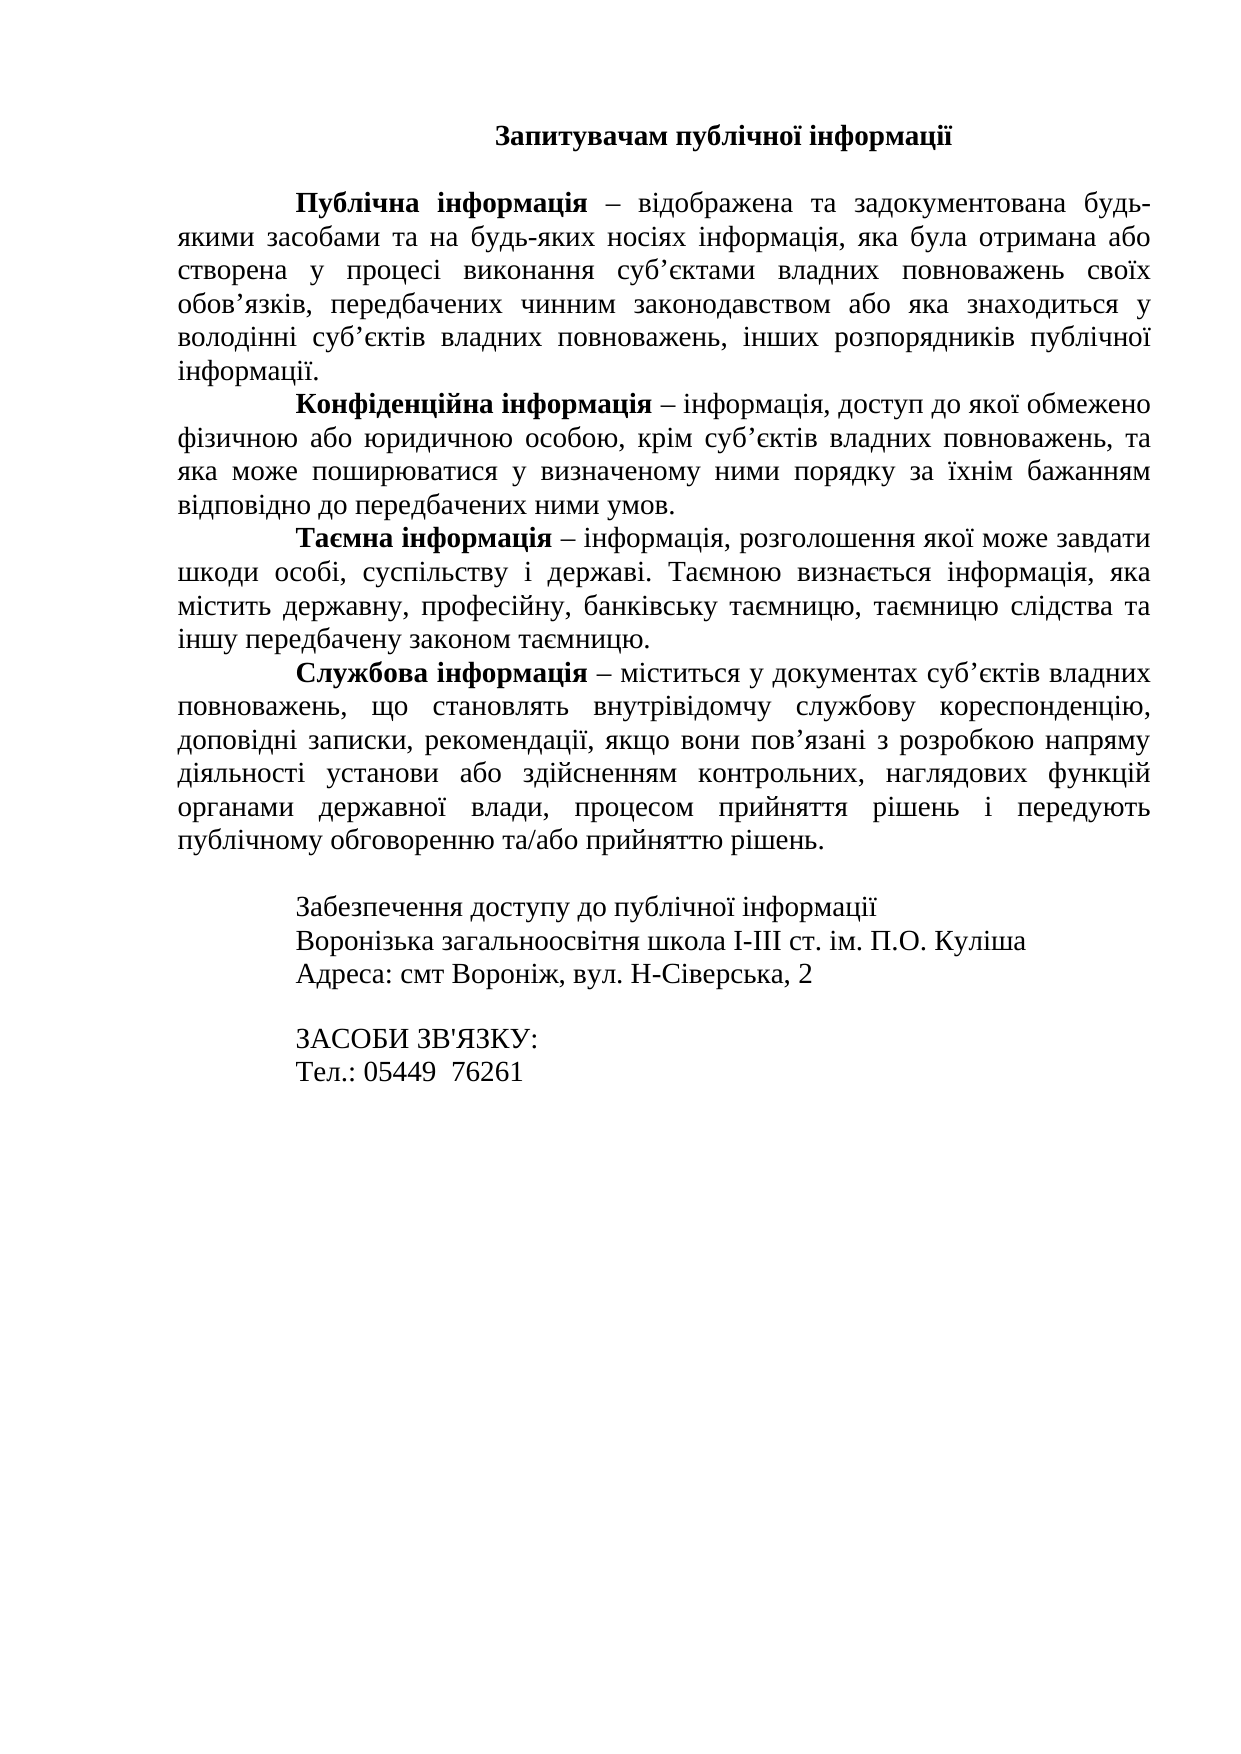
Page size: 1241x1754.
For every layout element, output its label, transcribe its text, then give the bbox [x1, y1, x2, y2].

text Публічна інформація – відображена та задокументована будь-якими засобами та на будь-яких носіях інформація, яка була отримана або створена у процесі виконання суб’єктами владних повноважень своїх обов’язків, передбачених чинним законодавством або яка знаходиться у володінні суб’єктів владних повноважень, інших розпорядників публічної інформації. [177, 185, 1152, 386]
text Таємна інформація – інформація, розголошення якої може завдати шкоди особі, суспільству і державі. Таємною визнається інформація, яка містить державну, професійну, банківську таємницю, таємницю слідства та іншу передбачену законом таємницю. [177, 521, 1152, 655]
text Службова інформація – міститься у документах суб’єктів владних повноважень, що становлять внутрівідомчу службову кореспонденцію, доповідні записки, рекомендації, якщо вони пов’язані з розробкою напряму діяльності установи або здійсненням контрольних, наглядових функцій органами державної влади, процесом прийняття рішень і передують публічному обговоренню та/або прийняттю рішень. [177, 655, 1152, 856]
text Тел.: 05449 76261 [177, 1054, 1152, 1088]
text ЗАСОБИ ЗВ'ЯЗКУ: [177, 1021, 1152, 1054]
text Адреса: смт Вороніж, вул. Н-Сіверська, 2 [177, 957, 1152, 990]
text Воронізька загальноосвітня школа І-ІІІ ст. ім. П.О. Куліша [177, 923, 1152, 957]
text Забезпечення доступу до публічної інформації [177, 889, 1152, 923]
text Конфіденційна інформація – інформація, доступ до якої обмежено фізичною або юридичною особою, крім суб’єктів владних повноважень, та яка може поширюватися у визначеному ними порядку за їхнім бажанням відповідно до передбачених ними умов. [177, 386, 1152, 521]
text Запитувачам публічної інформації [177, 118, 1152, 152]
